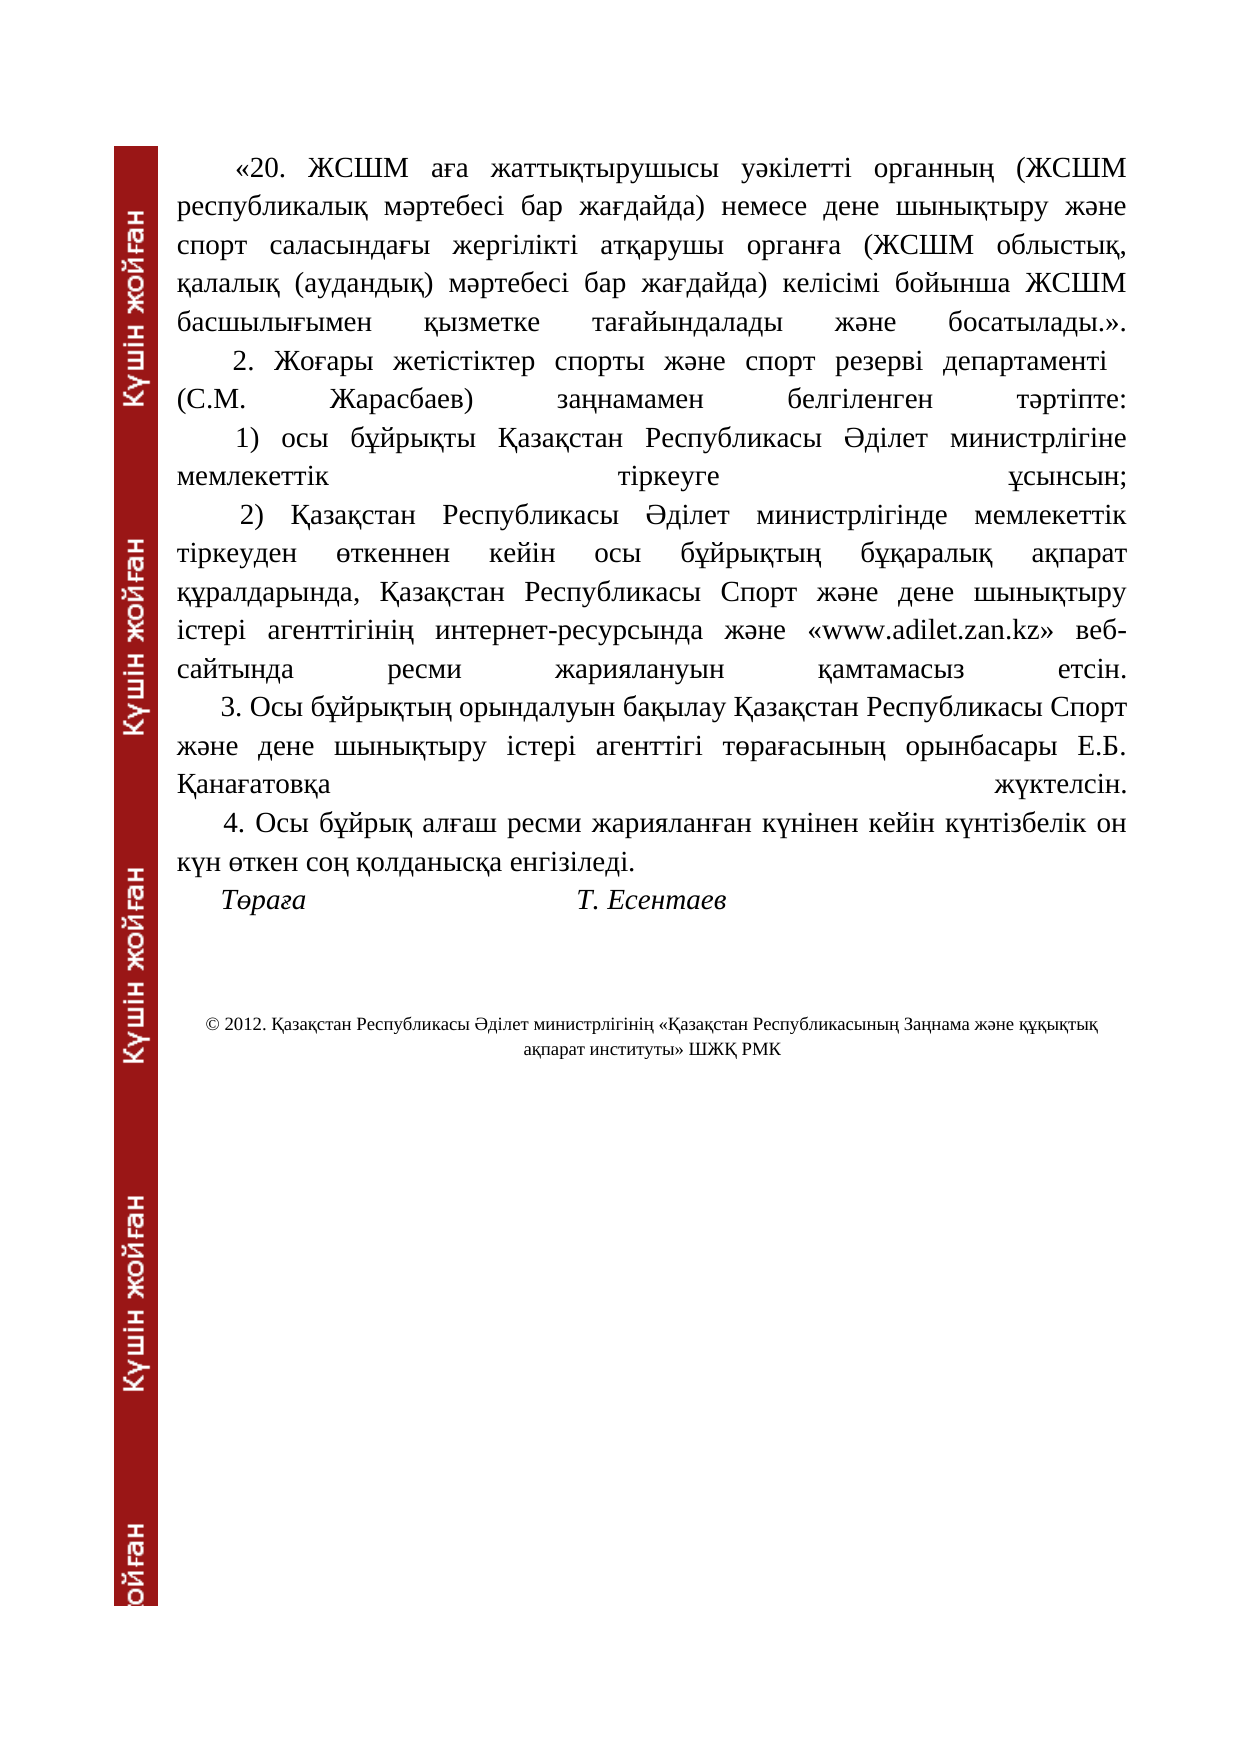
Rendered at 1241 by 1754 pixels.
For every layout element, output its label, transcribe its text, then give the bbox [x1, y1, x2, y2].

text Төраға Т. Есентаев [112, 882, 1128, 916]
text © 2012. Қазақстан Республикасы Әділет министрлігінің «Қазақстан Республикасының Заңнама және құқықтық ақпарат институты» ШЖҚ РМК [112, 1013, 1128, 1059]
picture [114, 146, 158, 150]
picture [114, 877, 158, 882]
picture [114, 916, 158, 1013]
picture [114, 1059, 158, 1606]
